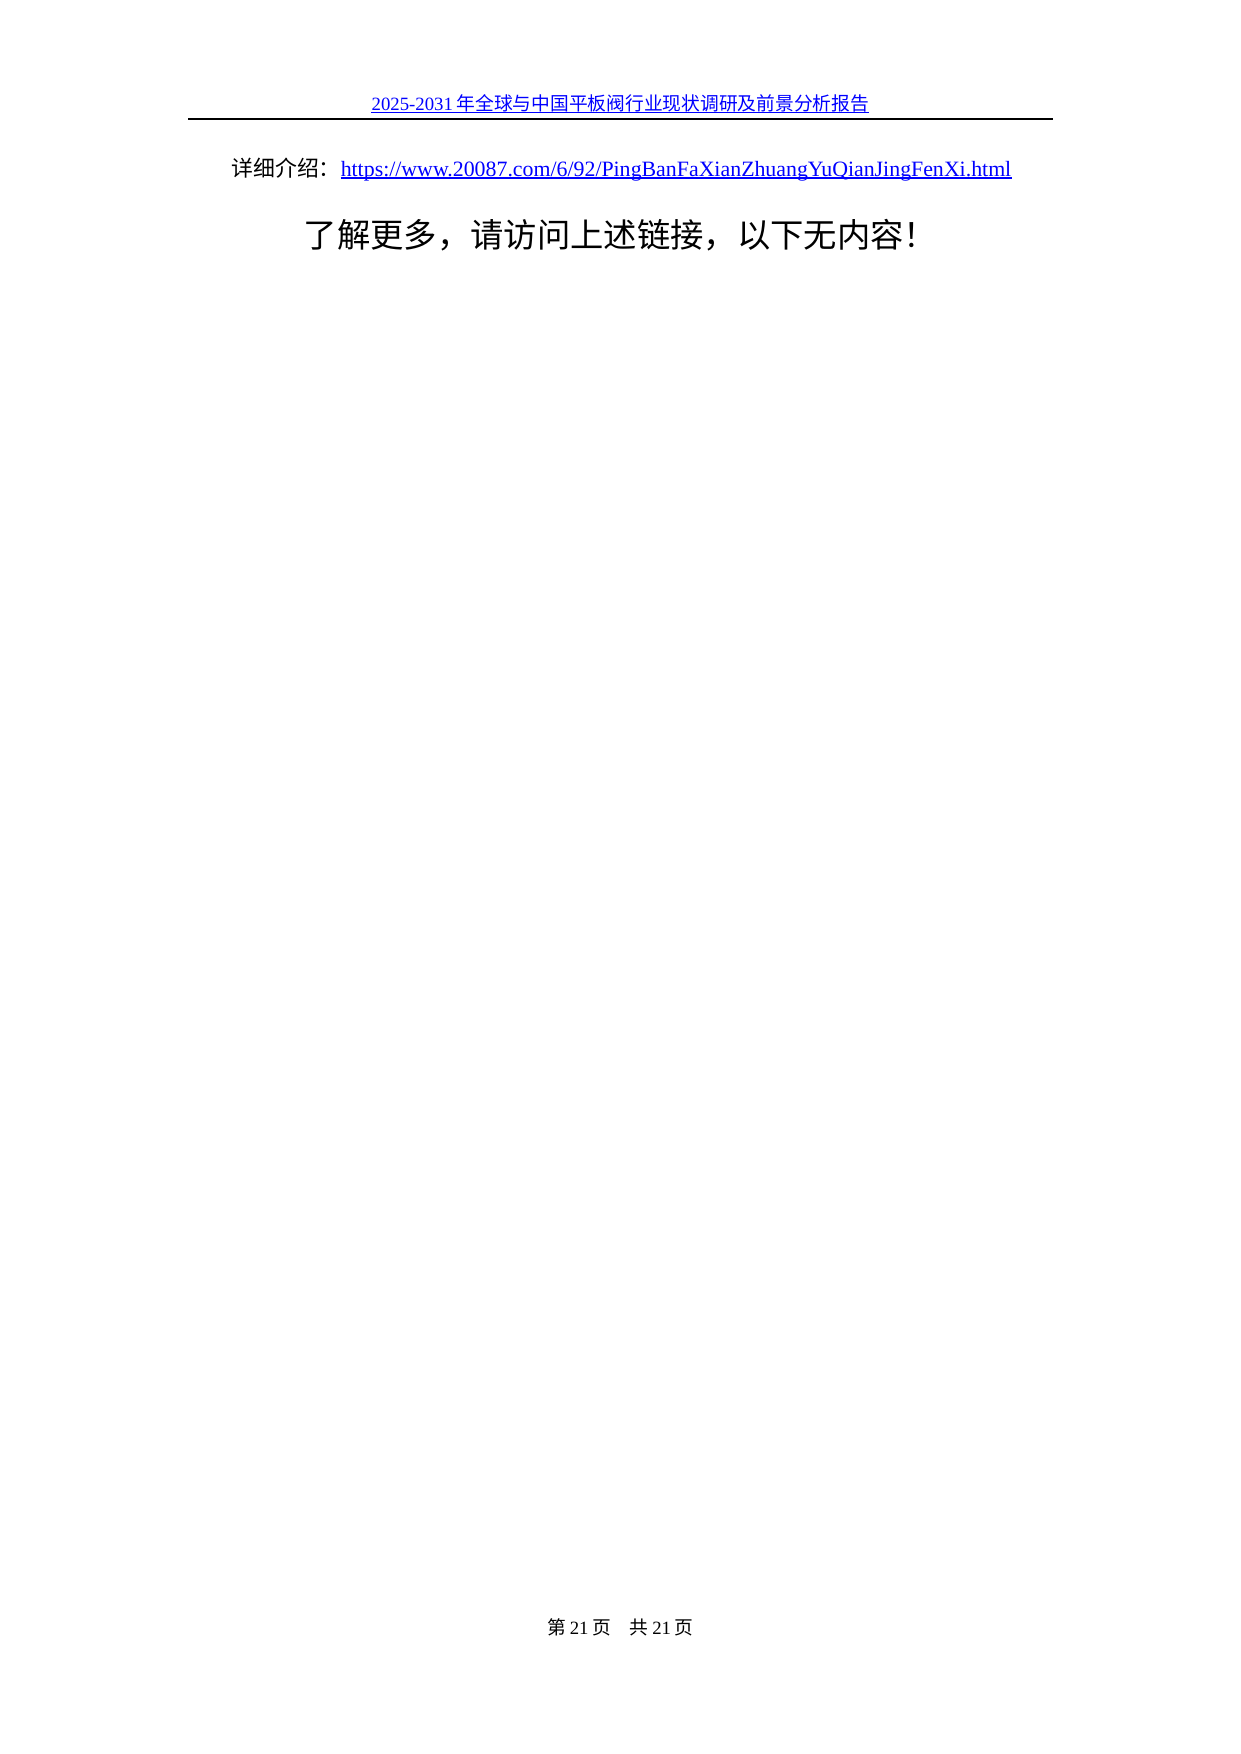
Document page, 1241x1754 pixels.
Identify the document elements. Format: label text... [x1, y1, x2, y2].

text 详细介绍：https://www.20087.com/6/92/PingBanFaXianZhuangYuQianJingFenXi.html [187, 150, 1053, 183]
title 了解更多，请访问上述链接，以下无内容！ [187, 200, 1053, 265]
